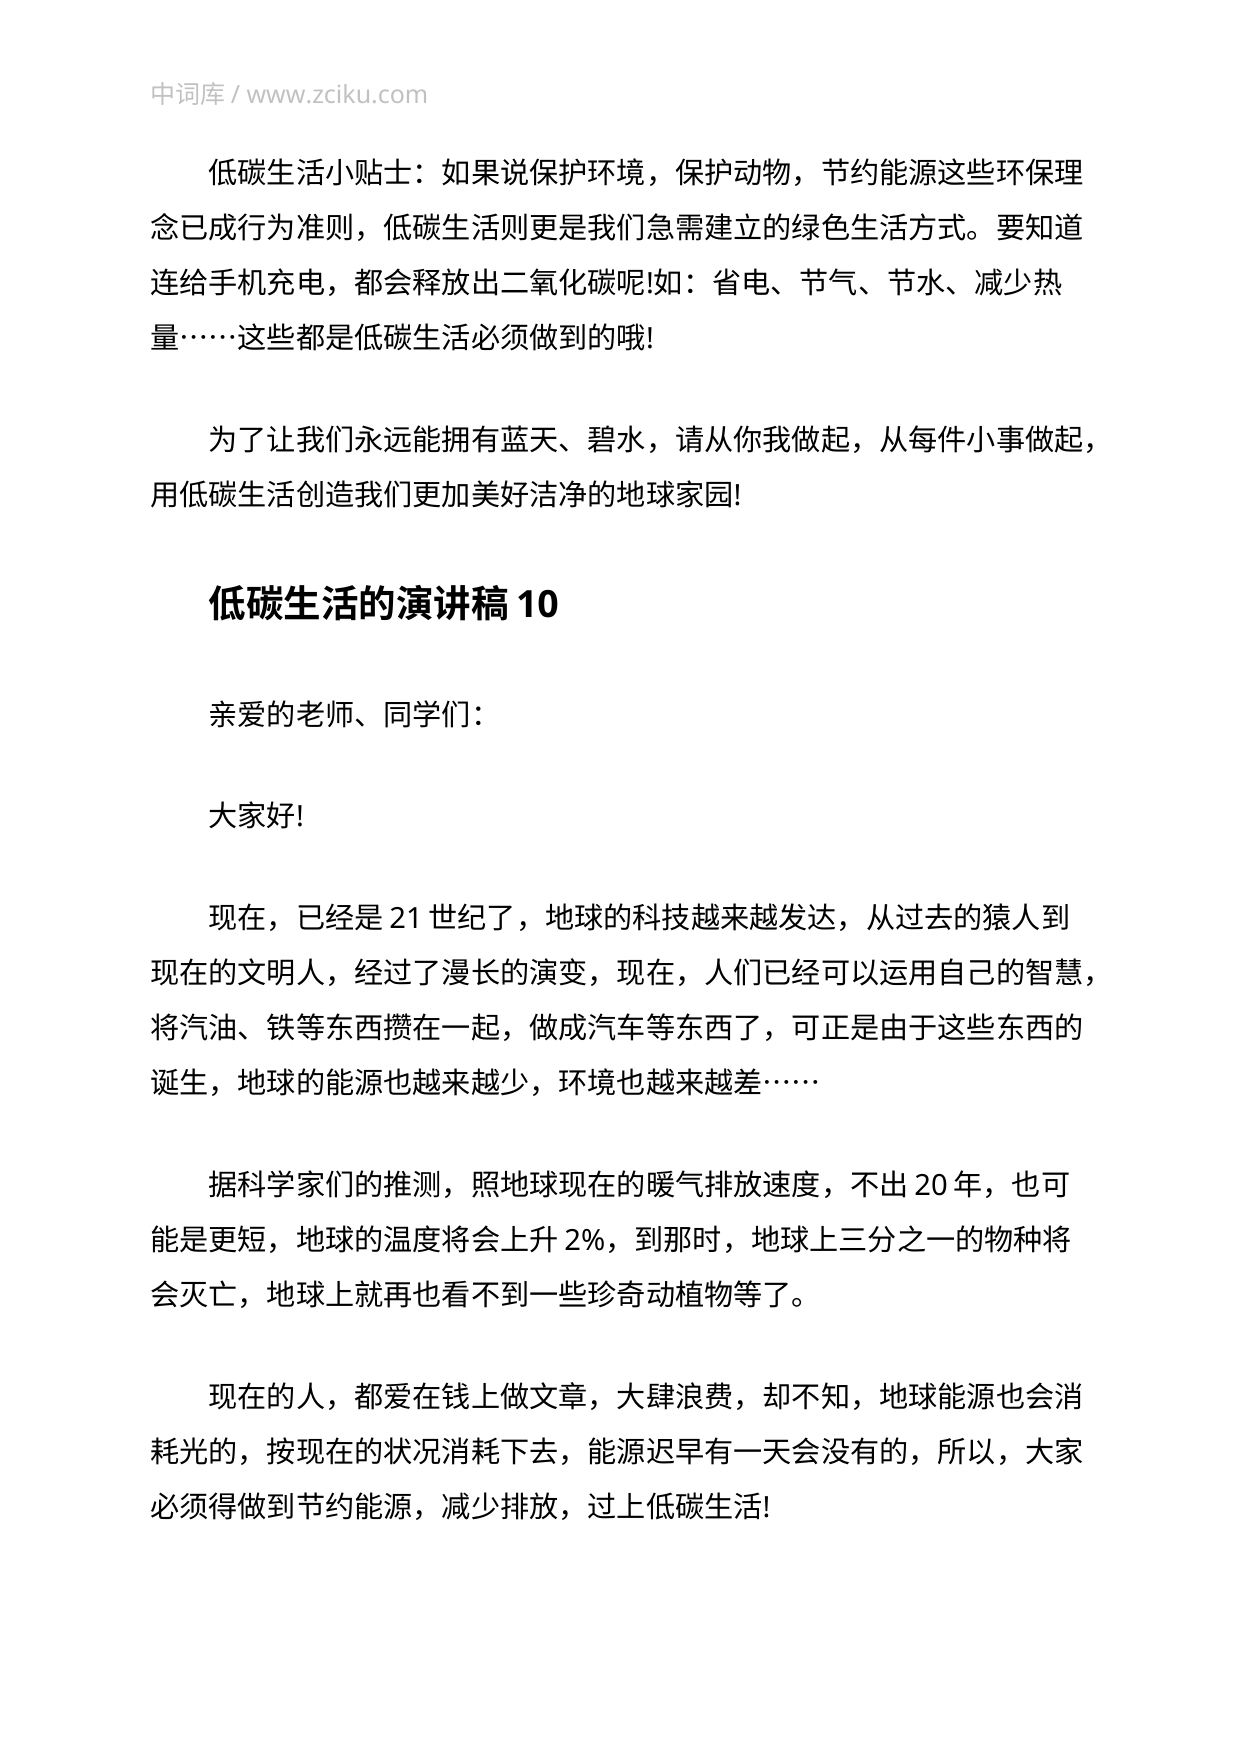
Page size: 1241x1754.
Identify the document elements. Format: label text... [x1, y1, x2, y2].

text 低碳生活小贴士：如果说保护环境，保护动物，节约能源这些环保理念已成行为准则，低碳生活则更是我们急需建立的绿色生活方式。要知道连给手机充电，都会释放出二氧化碳呢!如：省电、节气、节水、减少热量……这些都是低碳生活必须做到的哦! [150, 150, 1090, 357]
text 现在，已经是21世纪了，地球的科技越来越发达，从过去的猿人到现在的文明人，经过了漫长的演变，现在，人们已经可以运用自己的智慧，将汽油、铁等东西攒在一起，做成汽车等东西了，可正是由于这些东西的诞生，地球的能源也越来越少，环境也越来越差…… [150, 895, 1090, 1102]
text 现在的人，都爱在钱上做文章，大肆浪费，却不知，地球能源也会消耗光的，按现在的状况消耗下去，能源迟早有一天会没有的，所以，大家必须得做到节约能源，减少排放，过上低碳生活! [150, 1373, 1090, 1526]
text 低碳生活的演讲稿10 [150, 574, 1090, 628]
text 大家好! [150, 793, 1090, 835]
text 亲爱的老师、同学们： [150, 691, 1090, 733]
text 为了让我们永远能拥有蓝天、碧水，请从你我做起，从每件小事做起，用低碳生活创造我们更加美好洁净的地球家园! [150, 417, 1090, 514]
text 据科学家们的推测，照地球现在的暖气排放速度，不出20年，也可能是更短，地球的温度将会上升2%，到那时，地球上三分之一的物种将会灭亡，地球上就再也看不到一些珍奇动植物等了。 [150, 1162, 1090, 1314]
